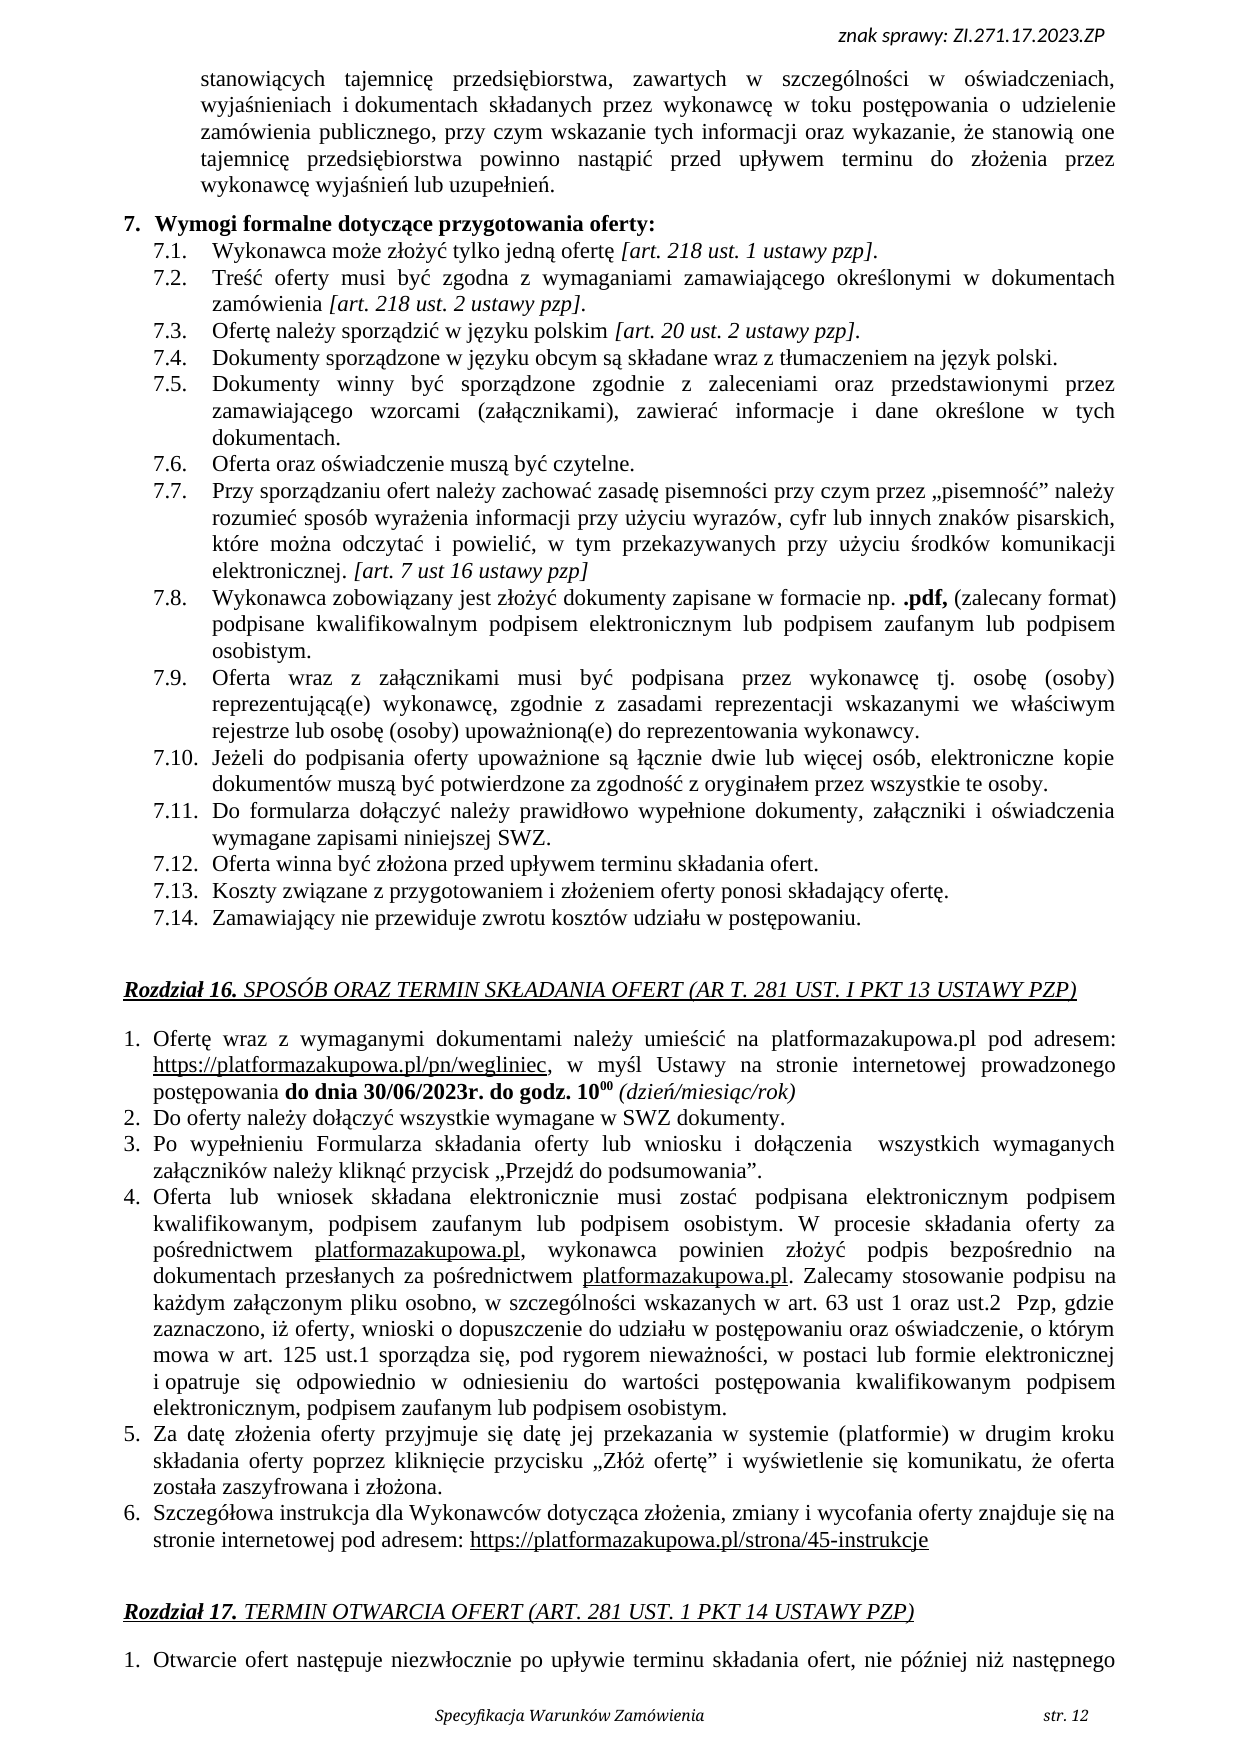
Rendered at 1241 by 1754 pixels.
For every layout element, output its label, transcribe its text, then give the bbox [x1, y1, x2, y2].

list Oferta oraz oświadczenie muszą być czytelne. [153, 451, 1117, 477]
list Ofertę wraz z wymaganymi dokumentami należy umieścić na platformazakupowa.pl pod adresem: https://platformazakupowa.pl/pn/wegliniec, w myśl Ustawy na stronie internetowej prowadzonego postępowania do dnia 30/06/2023r. do godz. 1000 (dzień/miesiąc/rok) [123, 1025, 1117, 1104]
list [154, 65, 1117, 198]
list Wymogi formalne dotyczące przygotowania oferty: [123, 211, 1117, 237]
list Jeżeli do podpisania oferty upoważnione są łącznie dwie lub więcej osób, elektroniczne kopie dokumentów muszą być potwierdzone za zgodność z oryginałem przez wszystkie te osoby. [153, 744, 1117, 797]
list Oferta wraz z załącznikami musi być podpisana przez wykonawcę tj. osobę (osoby) reprezentującą(e) wykonawcę, zgodnie z zasadami reprezentacji wskazanymi we właściwym rejestrze lub osobę (osoby) upoważnioną(e) do reprezentowania wykonawcy. [153, 664, 1117, 744]
list Wykonawca zobowiązany jest złożyć dokumenty zapisane w formacie np. .pdf, (zalecany format) podpisane kwalifikowalnym podpisem elektronicznym lub podpisem zaufanym lub podpisem osobistym. [153, 584, 1117, 664]
list Zamawiający nie przewiduje zwrotu kosztów udziału w postępowaniu. [153, 904, 1117, 931]
list Ofertę należy sporządzić w języku polskim [art. 20 ust. 2 ustawy pzp]. [153, 317, 1117, 344]
list Za datę złożenia oferty przyjmuje się datę jej przekazania w systemie (platformie) w drugim kroku składania oferty poprzez kliknięcie przycisku „Złóż ofertę” i wyświetlenie się komunikatu, że oferta została zaszyfrowana i złożona. [123, 1420, 1117, 1499]
list Treść oferty musi być zgodna z wymaganiami zamawiającego określonymi w dokumentach zamówienia [art. 218 ust. 2 ustawy pzp]. [153, 264, 1117, 317]
list Oferta lub wniosek składana elektronicznie musi zostać podpisana elektronicznym podpisem kwalifikowanym, podpisem zaufanym lub podpisem osobistym. W procesie składania oferty za pośrednictwem platformazakupowa.pl, wykonawca powinien złożyć podpis bezpośrednio na dokumentach przesłanych za pośrednictwem platformazakupowa.pl. Zalecamy stosowanie podpisu na każdym załączonym pliku osobno, w szczególności wskazanych w art. 63 ust 1 oraz ust.2 Pzp, gdzie zaznaczono, iż oferty, wnioski o dopuszczenie do udziału w postępowaniu oraz oświadczenie, o którym mowa w art. 125 ust.1 sporządza się, pod rygorem nieważności, w postaci lub formie elektronicznej i opatruje się odpowiednio w odniesieniu do wartości postępowania kwalifikowanym podpisem elektronicznym, podpisem zaufanym lub podpisem osobistym. [123, 1183, 1117, 1420]
text Rozdział 17. TERMIN OTWARCIA OFERT (ART. 281 UST. 1 PKT 14 USTAWY PZP) [123, 1599, 1117, 1624]
list Po wypełnieniu Formularza składania oferty lub wniosku i dołączenia wszystkich wymaganych załączników należy kliknąć przycisk „Przejdź do podsumowania”. [123, 1131, 1117, 1183]
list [123, 1646, 1117, 1673]
list Koszty związane z przygotowaniem i złożeniem oferty ponosi składający ofertę. [153, 877, 1117, 904]
list Przy sporządzaniu ofert należy zachować zasadę pisemności przy czym przez „pisemność” należy rozumieć sposób wyrażenia informacji przy użyciu wyrazów, cyfr lub innych znaków pisarskich, które można odczytać i powielić, w tym przekazywanych przy użyciu środków komunikacji elektronicznej. [art. 7 ust 16 ustawy pzp] [153, 477, 1117, 584]
text Rozdział 16. SPOSÓB ORAZ TERMIN SKŁADANIA OFERT (AR T. 281 UST. I PKT 13 USTAWY PZP) [123, 978, 1117, 1003]
list Oferta winna być złożona przed upływem terminu składania ofert. [153, 851, 1117, 877]
list Do formularza dołączyć należy prawidłowo wypełnione dokumenty, załączniki i oświadczenia wymagane zapisami niniejszej SWZ. [153, 797, 1117, 851]
list Szczegółowa instrukcja dla Wykonawców dotycząca złożenia, zmiany i wycofania oferty znajduje się na stronie internetowej pod adresem: https://platformazakupowa.pl/strona/45-instrukcje [123, 1499, 1117, 1552]
list Do oferty należy dołączyć wszystkie wymagane w SWZ dokumenty. [123, 1104, 1117, 1131]
list Dokumenty winny być sporządzone zgodnie z zaleceniami oraz przedstawionymi przez zamawiającego wzorcami (załącznikami), zawierać informacje i dane określone w tych dokumentach. [153, 371, 1117, 451]
list Dokumenty sporządzone w języku obcym są składane wraz z tłumaczeniem na język polski. [153, 344, 1117, 371]
list Wykonawca może złożyć tylko jedną ofertę [art. 218 ust. 1 ustawy pzp]. [153, 237, 1117, 264]
